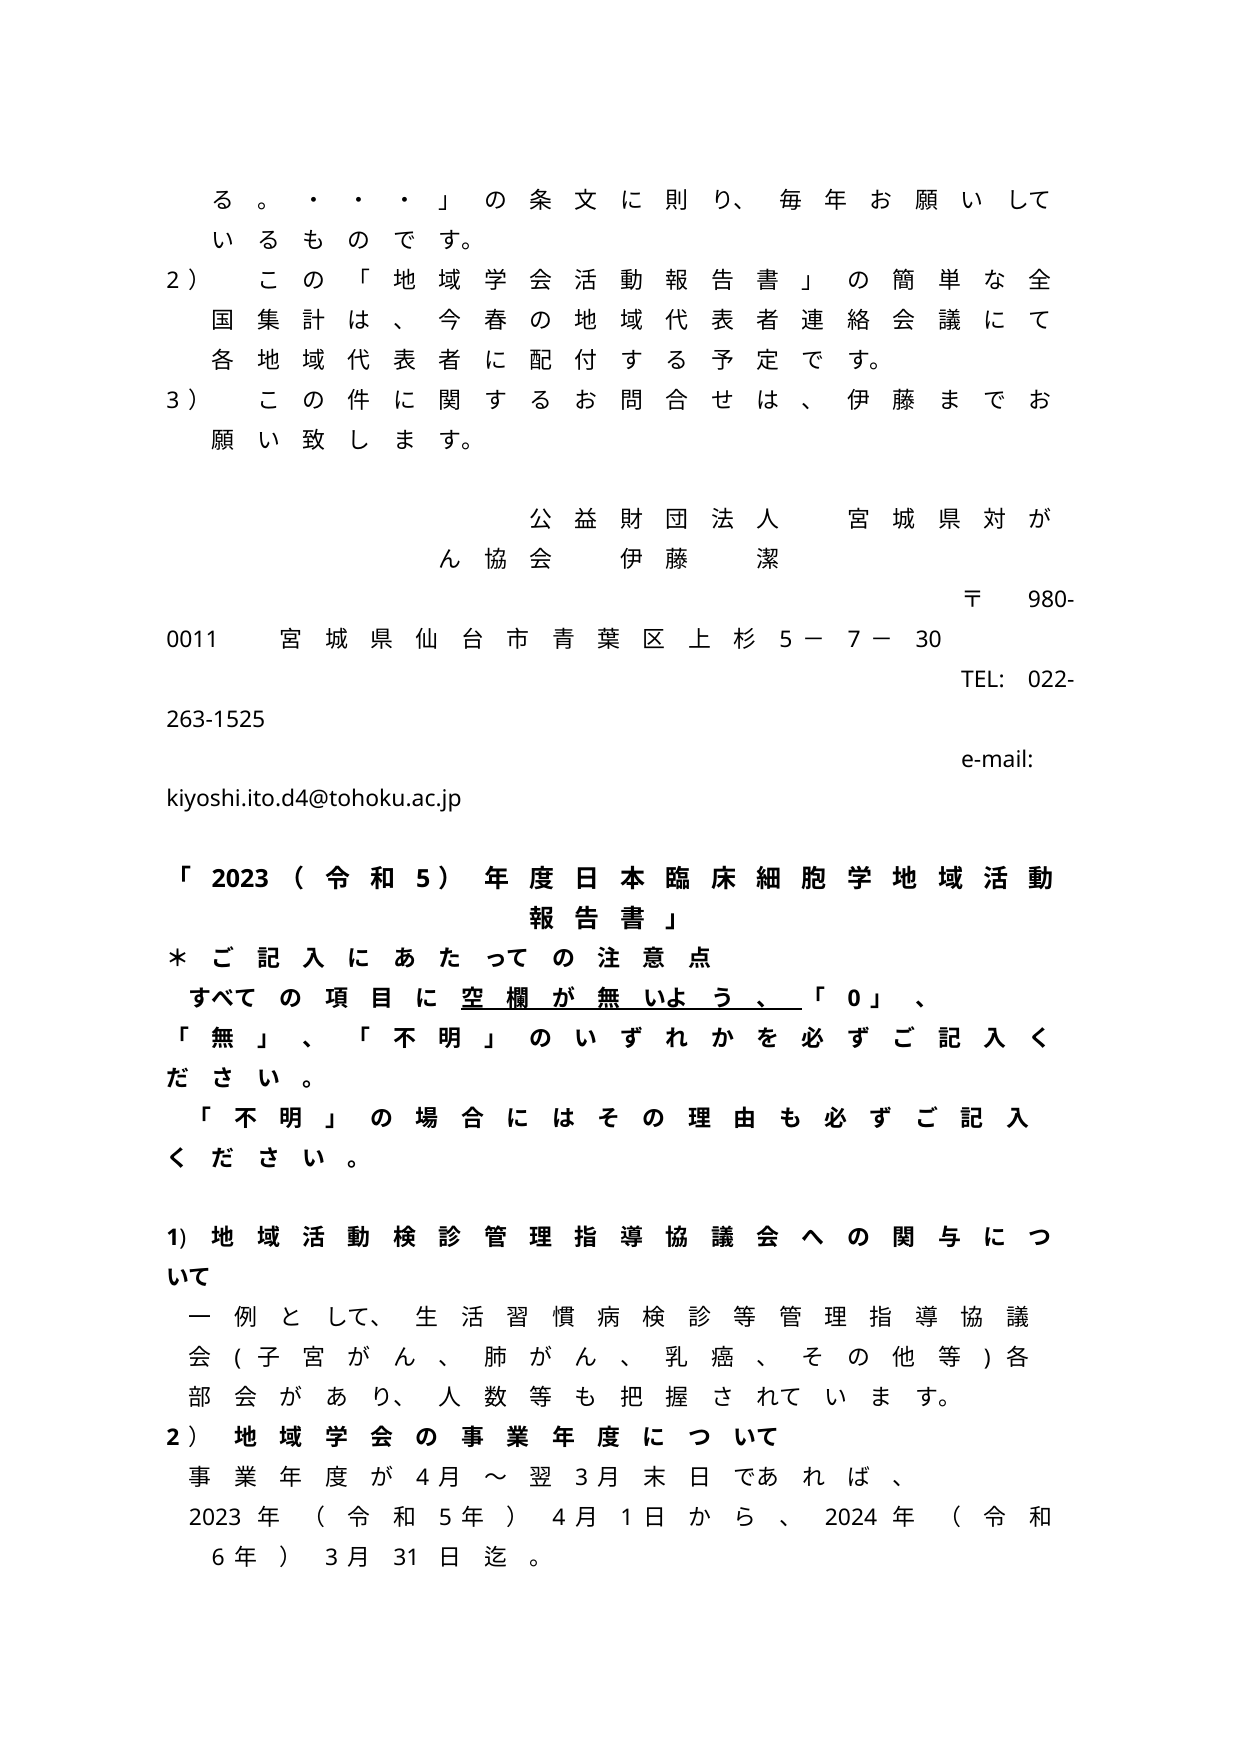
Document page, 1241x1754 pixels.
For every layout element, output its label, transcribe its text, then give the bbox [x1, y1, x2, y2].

text ＊ご記入にあたっての注意点 [166, 937, 1074, 977]
text すべての項目に空欄が無いよう、「0」、「無」、「不明」のいずれかを必ずご記入ください。 [166, 977, 1074, 1096]
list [166, 179, 1074, 258]
text 公益財団法人 宮城県対がん協会 伊藤 潔 [428, 498, 1074, 578]
text 一例として、生活習慣病検診等管理指導協議会(子宮がん、肺がん、乳癌、その他等)各部会があり、人数等も把握されています。 [189, 1296, 1074, 1416]
list この「地域学会活動報告書」の簡単な全国集計は、今春の地域代表者連絡会議にて各地域代表者に配付する予定です。 [166, 258, 1074, 378]
text 2）地域学会の事業年度について [166, 1416, 1074, 1455]
text 「不明」の場合にはその理由も必ずご記入ください。 [166, 1096, 1074, 1176]
text 事業年度が4月～翌3月末日であれば、 [189, 1455, 1074, 1495]
text 1) 地域活動検診管理指導協議会への関与について [166, 1216, 1074, 1296]
text 「2023（令和5）年度日本臨床細胞学地域活動報告書」 [166, 857, 1074, 937]
text 2023年（令和5年）4月1日から、2024年（令和6年）3月31日迄。 [189, 1495, 1074, 1575]
text TEL: 022-263-1525 [166, 657, 1074, 737]
text 〒980-0011 宮城県仙台市青葉区上杉5－7－30 [166, 578, 1074, 657]
text e-mail: kiyoshi.ito.d4@tohoku.ac.jp [166, 737, 1074, 817]
list この件に関するお問合せは、伊藤までお願い致します。 [166, 378, 1074, 458]
